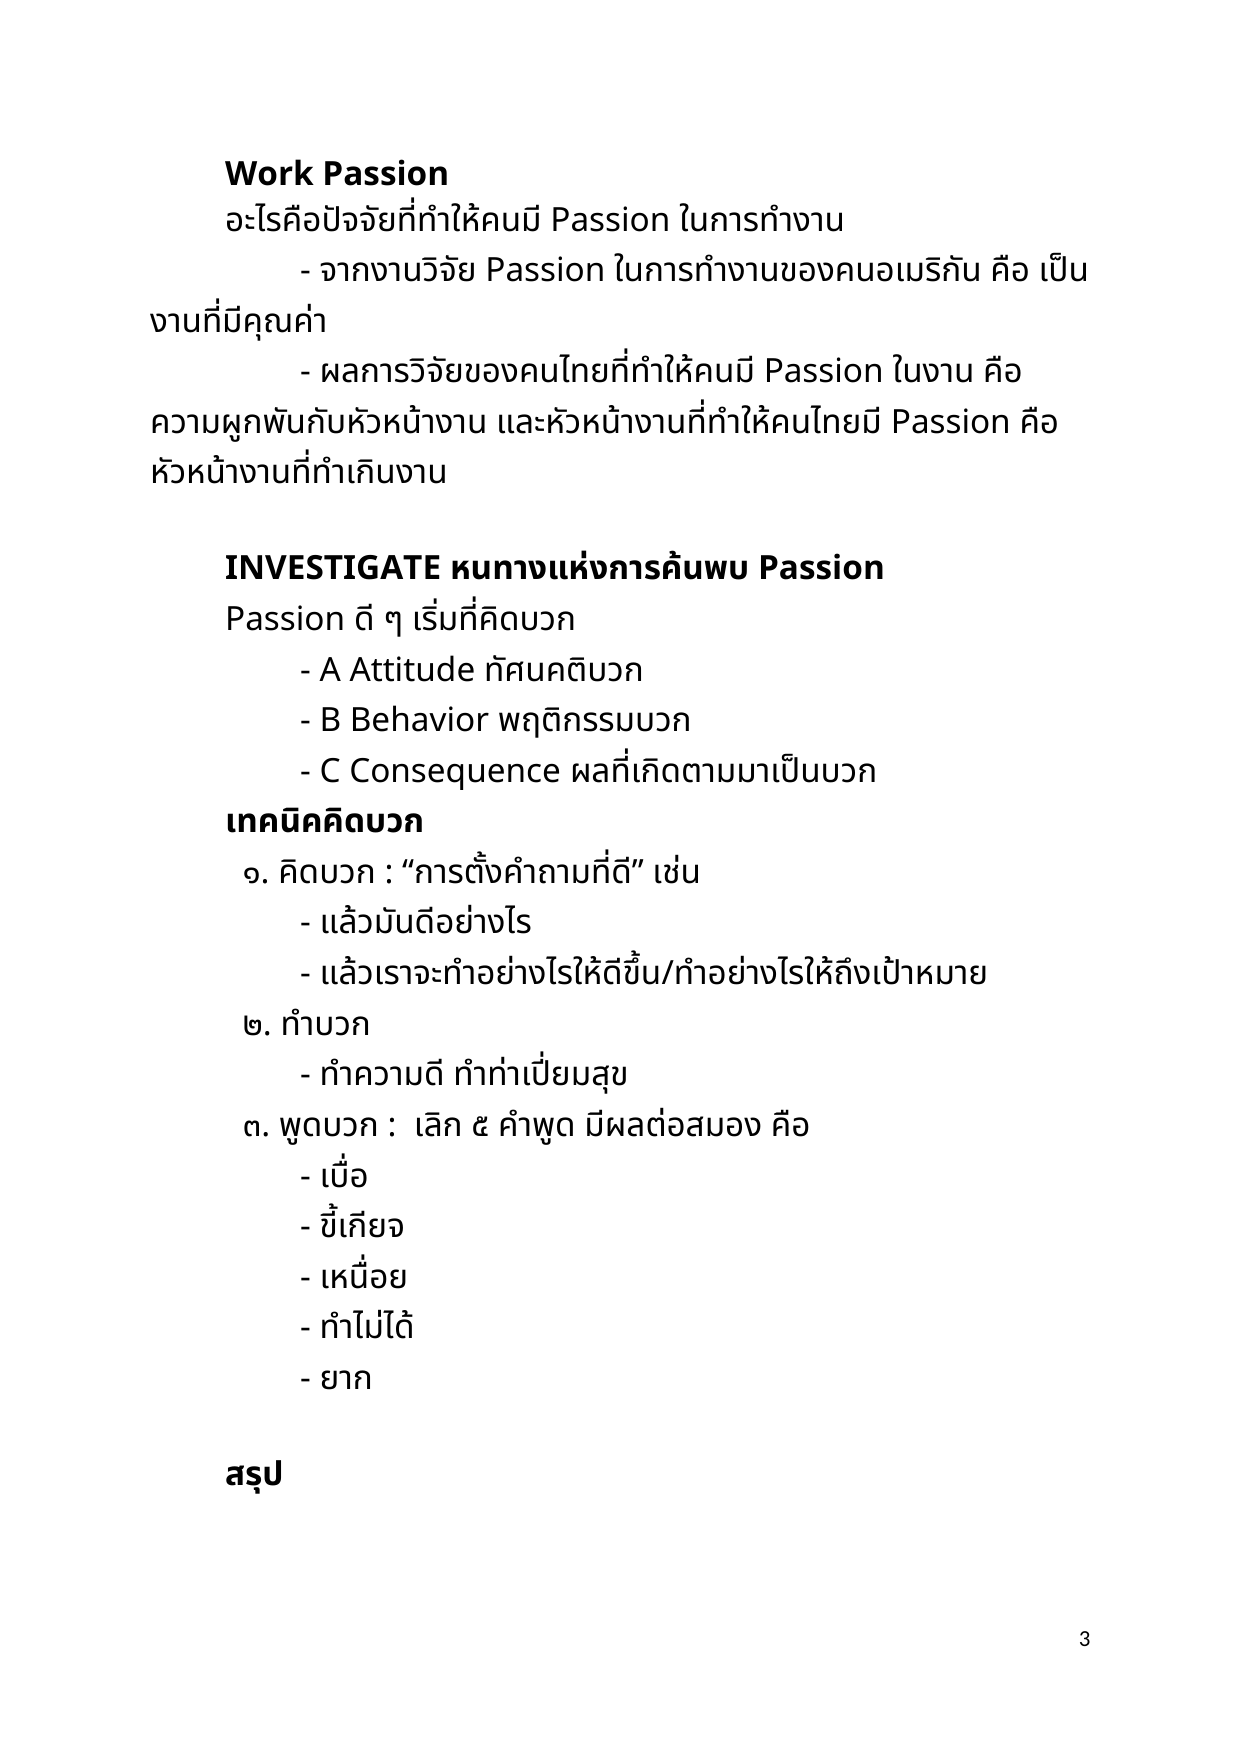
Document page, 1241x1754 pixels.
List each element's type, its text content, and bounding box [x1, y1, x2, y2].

text - A Attitude ทัศนคติบวก [150, 645, 1090, 696]
text - ทำไม่ได้ [150, 1303, 1090, 1354]
text เทคนิคคิดบวก [150, 797, 1090, 848]
text - เหนื่อย [150, 1253, 1090, 1303]
text ๓. พูดบวก : เลิก ๕ คำพูด มีผลต่อสมอง คือ [150, 1101, 1090, 1151]
text - ผลการวิจัยของคนไทยที่ทำให้คนมี Passion ในงาน คือ ความผูกพันกับหัวหน้างาน และหัวหน้างานที่ทำให้คนไทยมี Passion คือ หัวหน้างานที่ทำเกินงาน [150, 347, 1090, 499]
text สรุป [150, 1450, 1090, 1500]
text - แล้วเราจะทำอย่างไรให้ดีขึ้น/ทำอย่างไรให้ถึงเป้าหมาย [150, 949, 1090, 999]
text - ขี้เกียจ [150, 1202, 1090, 1253]
text - แล้วมันดีอย่างไร [150, 898, 1090, 949]
text ๑. คิดบวก : “การตั้งคำถามที่ดี” เช่น [150, 848, 1090, 898]
text Passion ดี ๆ เริ่มที่คิดบวก [150, 595, 1090, 645]
text Work Passion [150, 150, 1090, 195]
text - จากงานวิจัย Passion ในการทำงานของคนอเมริกัน คือ เป็นงานที่มีคุณค่า [150, 246, 1090, 347]
text ๒. ทำบวก [150, 999, 1090, 1050]
text - B Behavior พฤติกรรมบวก [150, 696, 1090, 747]
text - เบื่อ [150, 1151, 1090, 1202]
text - ยาก [225, 1354, 1090, 1404]
text - C Consequence ผลที่เกิดตามมาเป็นบวก [150, 747, 1090, 797]
text อะไรคือปัจจัยที่ทำให้คนมี Passion ในการทำงาน [150, 195, 1090, 246]
text - ทำความดี ทำท่าเปี่ยมสุข [150, 1050, 1090, 1101]
text INVESTIGATE หนทางแห่งการค้นพบ Passion [150, 544, 1090, 595]
